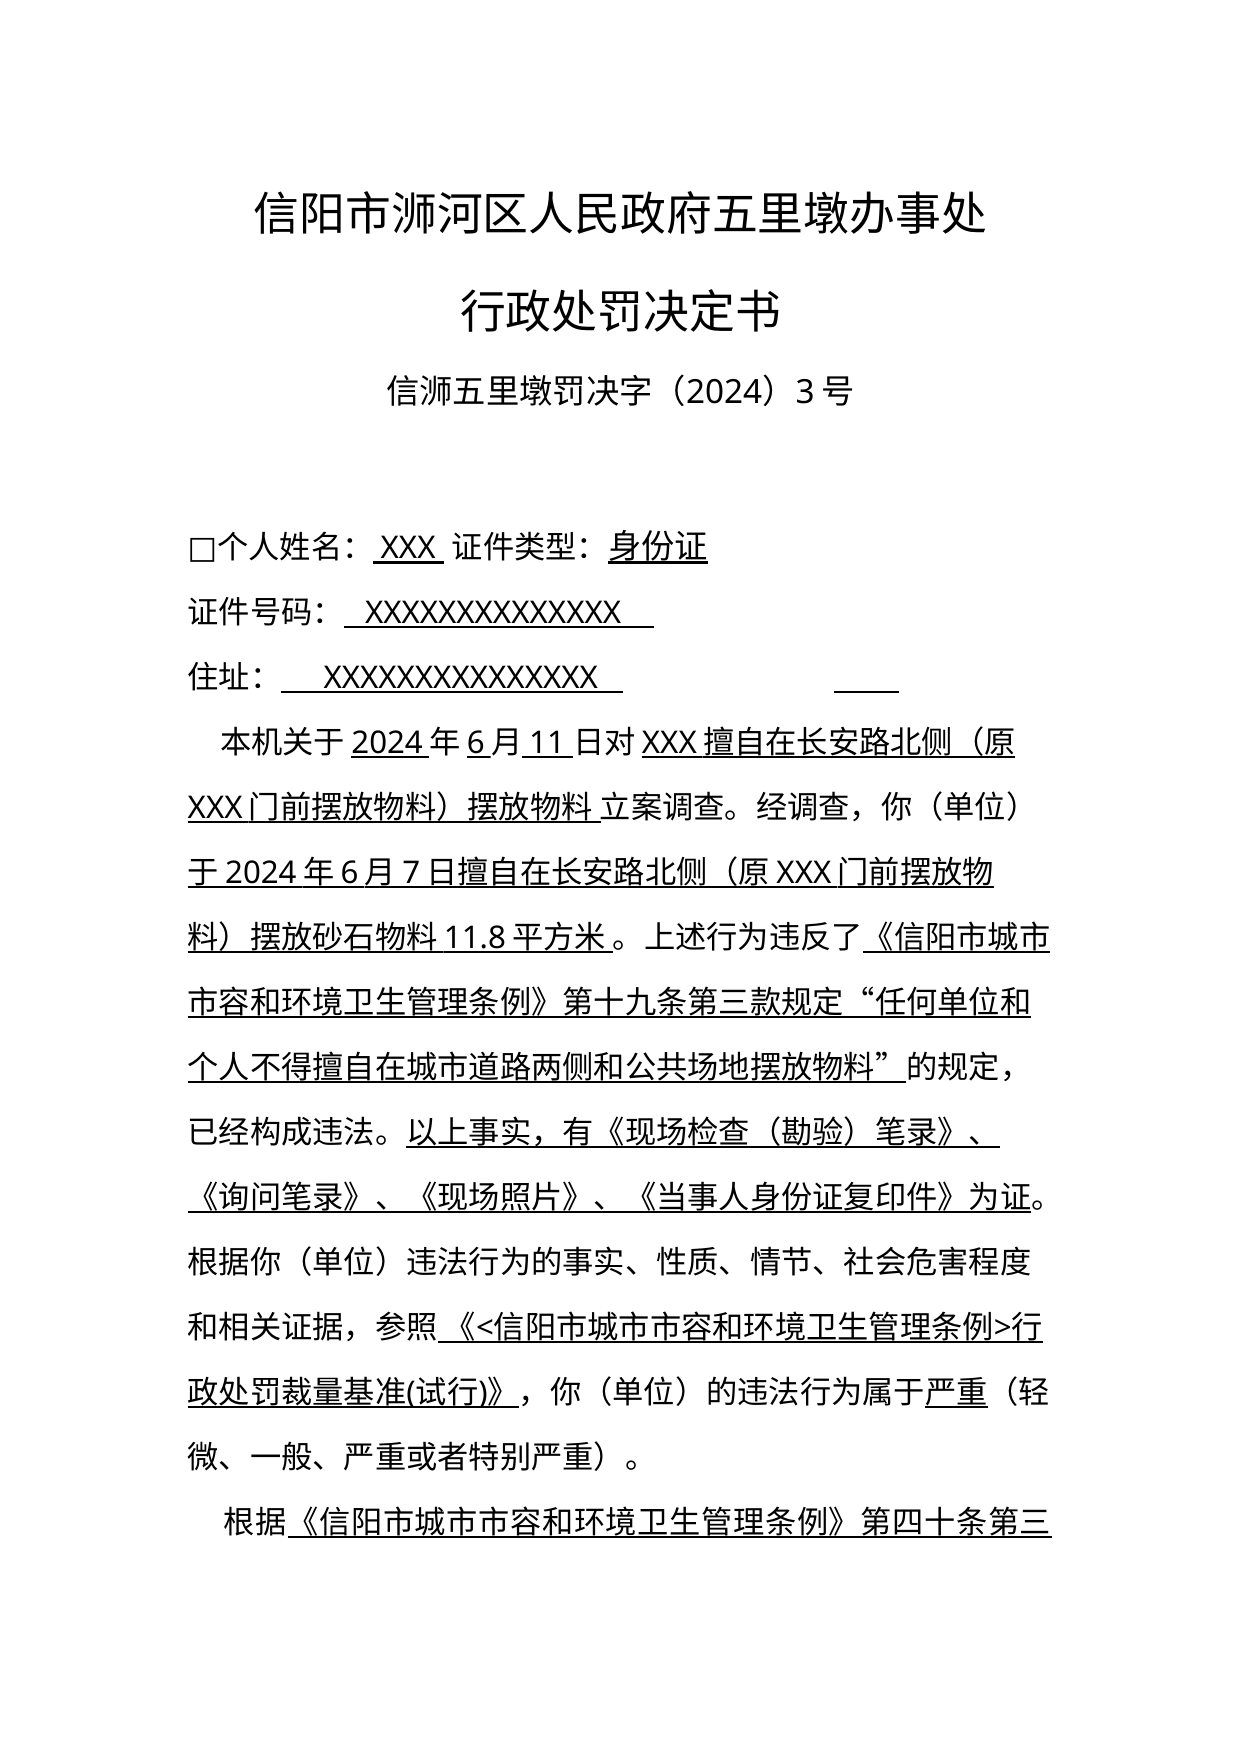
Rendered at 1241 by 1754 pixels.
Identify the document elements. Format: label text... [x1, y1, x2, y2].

text 住址： XXXXXXXXXXXXXXX [187, 642, 1053, 707]
text 信阳市浉河区人民政府五里墩办事处 [187, 162, 1053, 259]
text □个人姓名： XXX 证件类型：身份证 [187, 512, 1053, 577]
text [187, 1487, 1053, 1552]
text 本机关于2024年6月 11 日对XXX擅自在长安路北侧（原XXX门前摆放物料）摆放物料 立案调查。经调查，你（单位）于2024年6月7日擅自在长安路北侧（原XXX门前摆放物料）摆放砂石物料11.8平方米 。上述行为违反了《信阳市城市市容和环境卫生管理条例》第十九条第三款规定“任何单位和个人不得擅自在城市道路两侧和公共场地摆放物料”的规定，已经构成违法。以上事实，有《现场检查（勘验）笔录》、《询问笔录》、《现场照片》、《当事人身份证复印件》为证。根据你（单位）违法行为的事实、性质、情节、社会危害程度和相关证据，参照 《<信阳市城市市容和环境卫生管理条例>行政处罚裁量基准(试行)》，你（单位）的违法行为属于严重（轻微、一般、严重或者特别严重）。 [187, 707, 1053, 1487]
text 证件号码： XXXXXXXXXXXXXX [187, 577, 1053, 642]
text 行政处罚决定书 [187, 259, 1053, 357]
text 信浉五里墩罚决字（2024）3号 [187, 357, 1053, 422]
